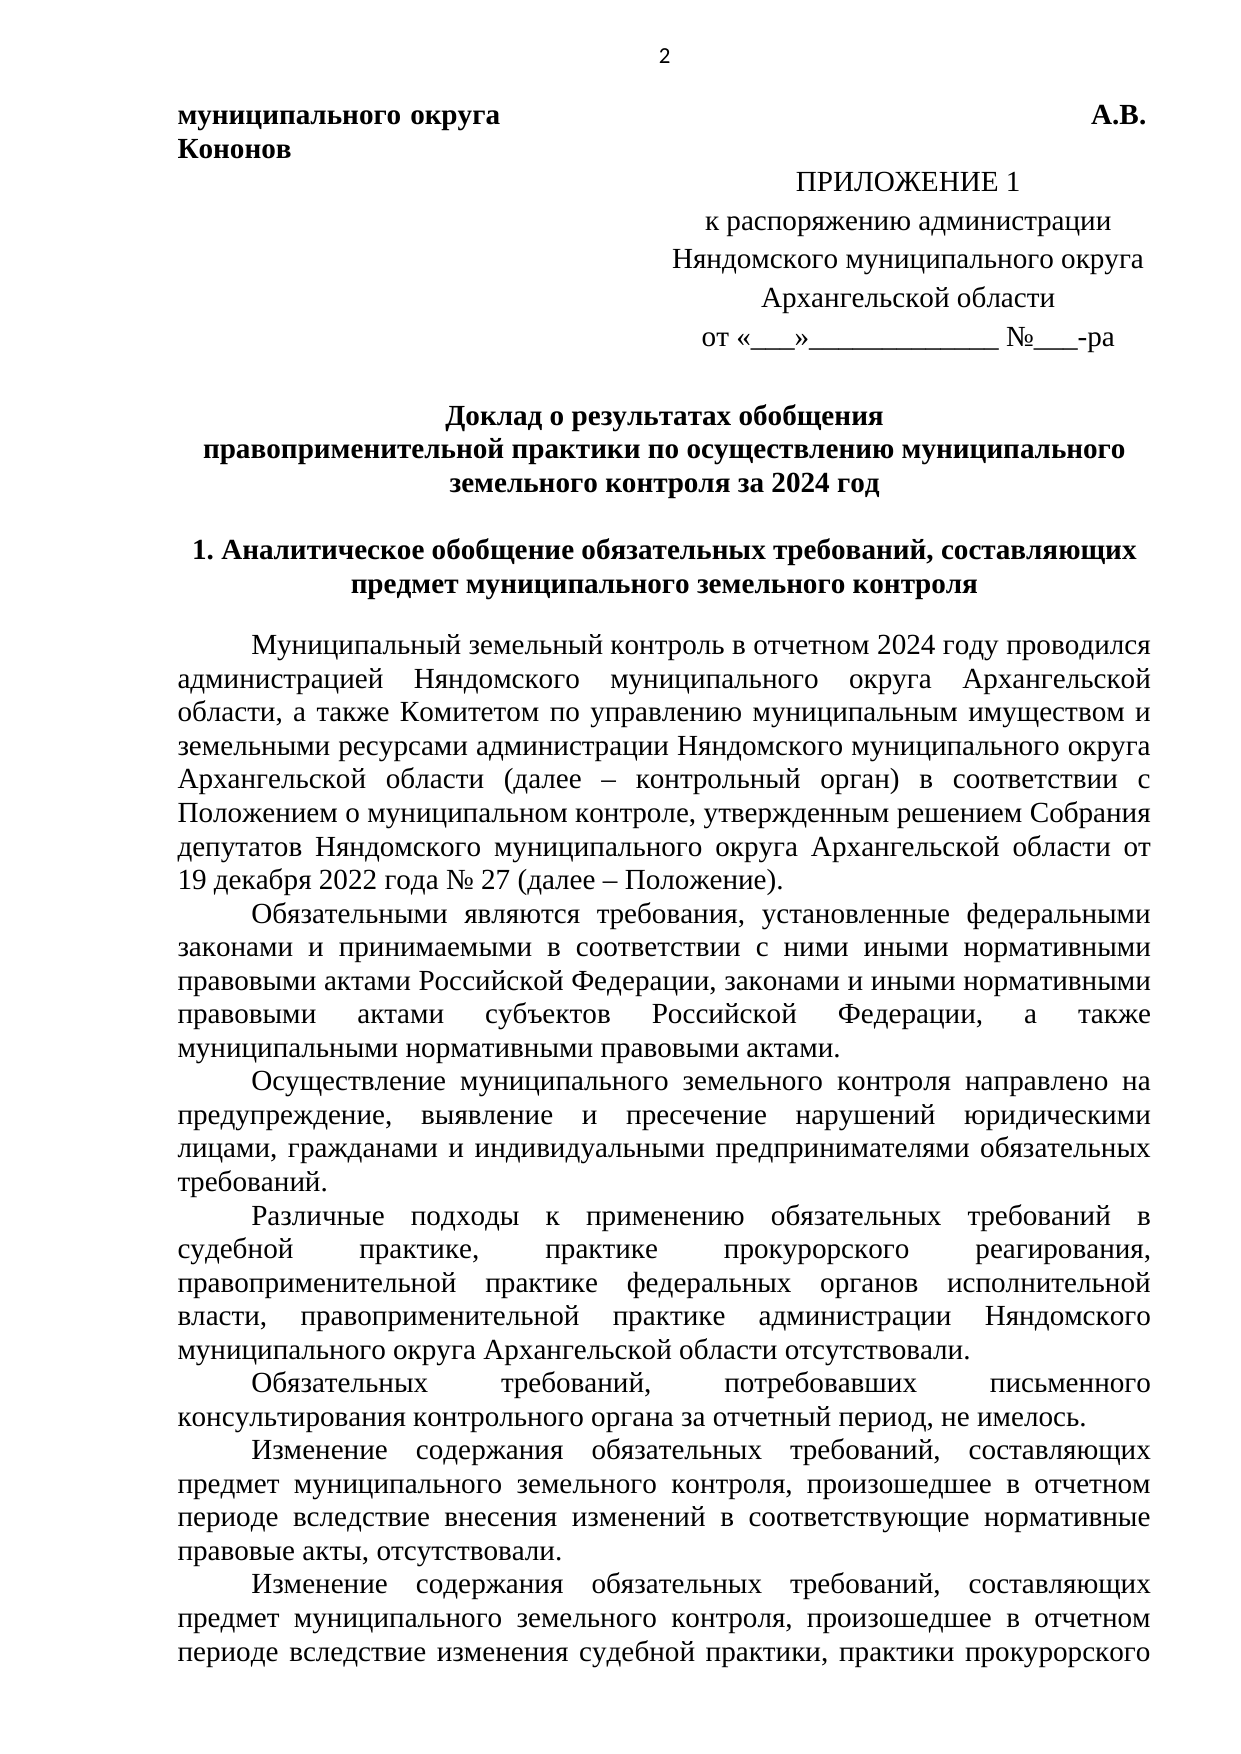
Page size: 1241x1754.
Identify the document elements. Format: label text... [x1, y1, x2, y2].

text 1. Аналитическое обобщение обязательных требований, составляющих [177, 532, 1152, 566]
text правоприменительной практики по осуществлению муниципального земельного контроля за 2024 год [177, 432, 1152, 499]
text Обязательными являются требования, установленные федеральными законами и принимаемыми в соответствии с ними иными нормативными правовыми актами Российской Федерации, законами и иными нормативными правовыми актами субъектов Российской Федерации, а также муниципальными нормативными правовыми актами. [177, 896, 1152, 1063]
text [177, 1567, 1152, 1667]
text Доклад о результатах обобщения [177, 398, 1152, 432]
text Изменение содержания обязательных требований, составляющих предмет муниципального земельного контроля, произошедшее в отчетном периоде вследствие внесения изменений в соответствующие нормативные правовые акты, отсутствовали. [177, 1432, 1152, 1567]
text к распоряжению администрации Няндомского муниципального округа Архангельской области [664, 203, 1152, 314]
text ПРИЛОЖЕНИЕ 1 [664, 164, 1152, 198]
text муниципального округа А.В. Кононов [177, 97, 1152, 164]
text Обязательных требований, потребовавших письменного консультирования контрольного органа за отчетный период, не имелось. [177, 1365, 1152, 1432]
text Муниципальный земельный контроль в отчетном 2024 году проводился администрацией Няндомского муниципального округа Архангельской области, а также Комитетом по управлению муниципальным имуществом и земельными ресурсами администрации Няндомского муниципального округа Архангельской области (далее – контрольный орган) в соответствии с Положением о муниципальном контроле, утвержденным решением Собрания депутатов Няндомского муниципального округа Архангельской области от 19 декабря 2022 года № 27 (далее – Положение). [177, 627, 1152, 896]
text от «___»_____________ №___-ра [664, 319, 1152, 352]
text предмет муниципального земельного контроля [177, 566, 1152, 627]
text Различные подходы к применению обязательных требований в судебной практике, практике прокурорского реагирования, правоприменительной практике федеральных органов исполнительной власти, правоприменительной практике администрации Няндомского муниципального округа Архангельской области отсутствовали. [177, 1198, 1152, 1365]
text Осуществление муниципального земельного контроля направлено на предупреждение, выявление и пресечение нарушений юридическими лицами, гражданами и индивидуальными предпринимателями обязательных требований. [177, 1063, 1152, 1198]
